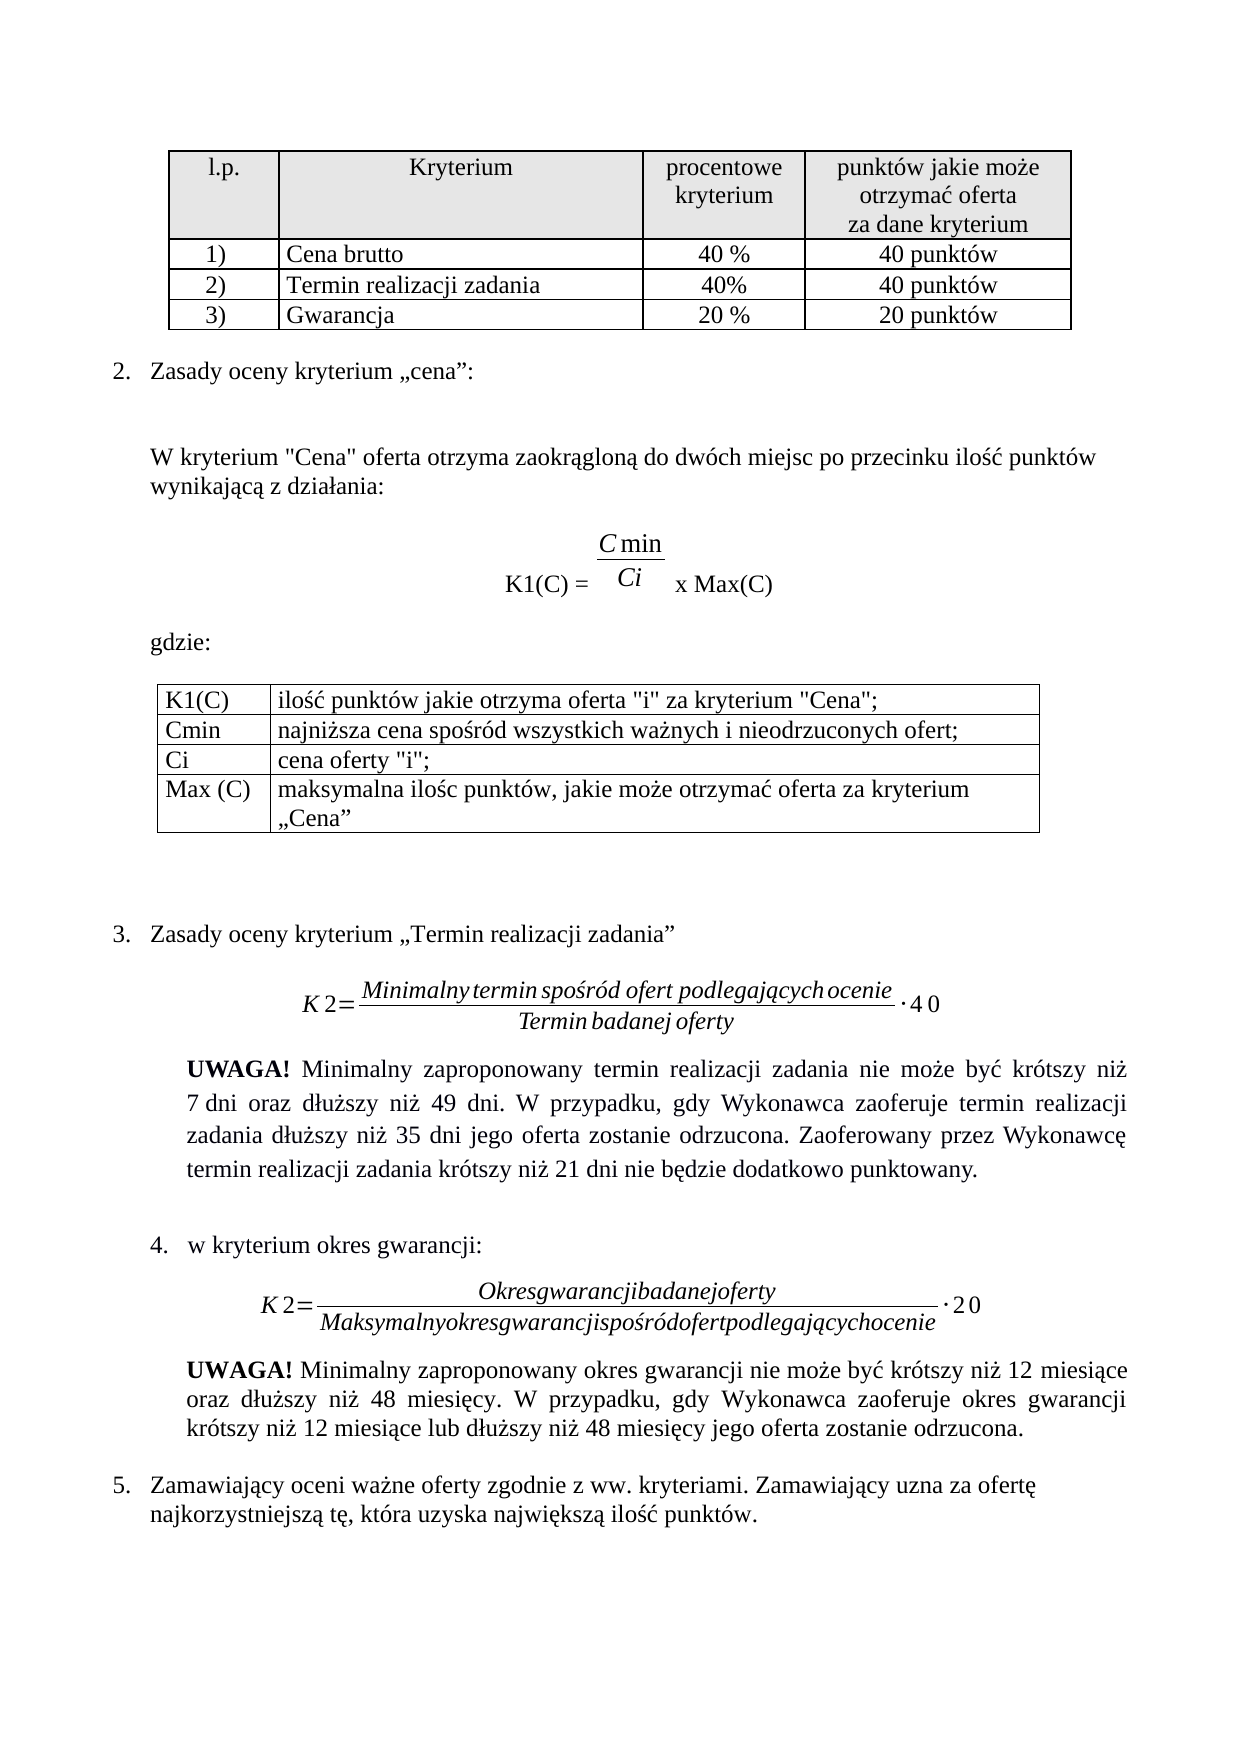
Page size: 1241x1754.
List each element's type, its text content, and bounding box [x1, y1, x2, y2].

table_cell [170, 270, 278, 298]
table_cell maksymalna ilośc punktów, jakie może otrzymać oferta za kryterium „Cena” [271, 775, 1039, 832]
table_header K1(C) [158, 685, 270, 714]
text gdzie: [150, 627, 1128, 655]
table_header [806, 152, 1070, 238]
text UWAGA! Minimalny zaproponowany termin realizacji zadania nie może być krótszy niż 7 dni oraz dłuższy niż 49 dni. W przypadku, gdy Wykonawca zaoferuje termin realizacji zadania dłuższy niż 35 dni jego oferta zostanie odrzucona. Zaoferowany przez Wykonawcę termin realizacji zadania krótszy niż 21 dni nie będzie dodatkowo punktowany. [186, 1054, 1128, 1182]
list Zasady oceny kryterium „Termin realizacji zadania” [112, 919, 1128, 948]
table_cell Termin realizacji zadania [280, 270, 642, 298]
text UWAGA! Minimalny zaproponowany okres gwarancji nie może być krótszy niż 12 miesiące oraz dłuższy niż 48 miesięcy. W przypadku, gdy Wykonawca zaoferuje okres gwarancji krótszy niż 12 miesiące lub dłuższy niż 48 miesięcy jego oferta zostanie odrzucona. [186, 1355, 1128, 1442]
text W kryterium "Cena" oferta otrzyma zaokrągloną do dwóch miejsc po przecinku ilość punktów wynikającą z działania: [150, 442, 1128, 499]
text K1(C) = x Max(C) [150, 528, 1128, 598]
table_cell cena oferty "i"; [271, 745, 1039, 773]
table_cell najniższa cena spośród wszystkich ważnych i nieodrzuconych ofert; [271, 715, 1039, 744]
table_cell [170, 240, 278, 268]
table_cell 20 punktów [806, 300, 1070, 329]
list Zasady oceny kryterium „cena”: [112, 356, 1128, 384]
table_cell Ci [158, 745, 270, 773]
table_header l.p. [170, 152, 278, 238]
table_cell Max (C) [158, 775, 270, 832]
table_header Kryterium [280, 152, 642, 238]
table_header ilość punktów jakie otrzyma oferta "i" za kryterium "Cena"; [271, 685, 1039, 714]
table_cell 40 punktów [806, 240, 1070, 268]
table_cell 20 % [644, 300, 804, 329]
table_cell [170, 300, 278, 329]
table_cell 40 % [644, 240, 804, 268]
table_cell Gwarancja [280, 300, 642, 329]
table_cell Cmin [158, 715, 270, 744]
table_cell Cena brutto [280, 240, 642, 268]
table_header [644, 152, 804, 238]
list Zamawiający oceni ważne oferty zgodnie z ww. kryteriami. Zamawiający uzna za ofertę najkorzystniejszą tę, która uzyska największą ilość punktów. [112, 1470, 1128, 1528]
table_cell 40 punktów [806, 270, 1070, 298]
table_cell 40% [644, 270, 804, 298]
list w kryterium okres gwarancji: [150, 1230, 1128, 1259]
